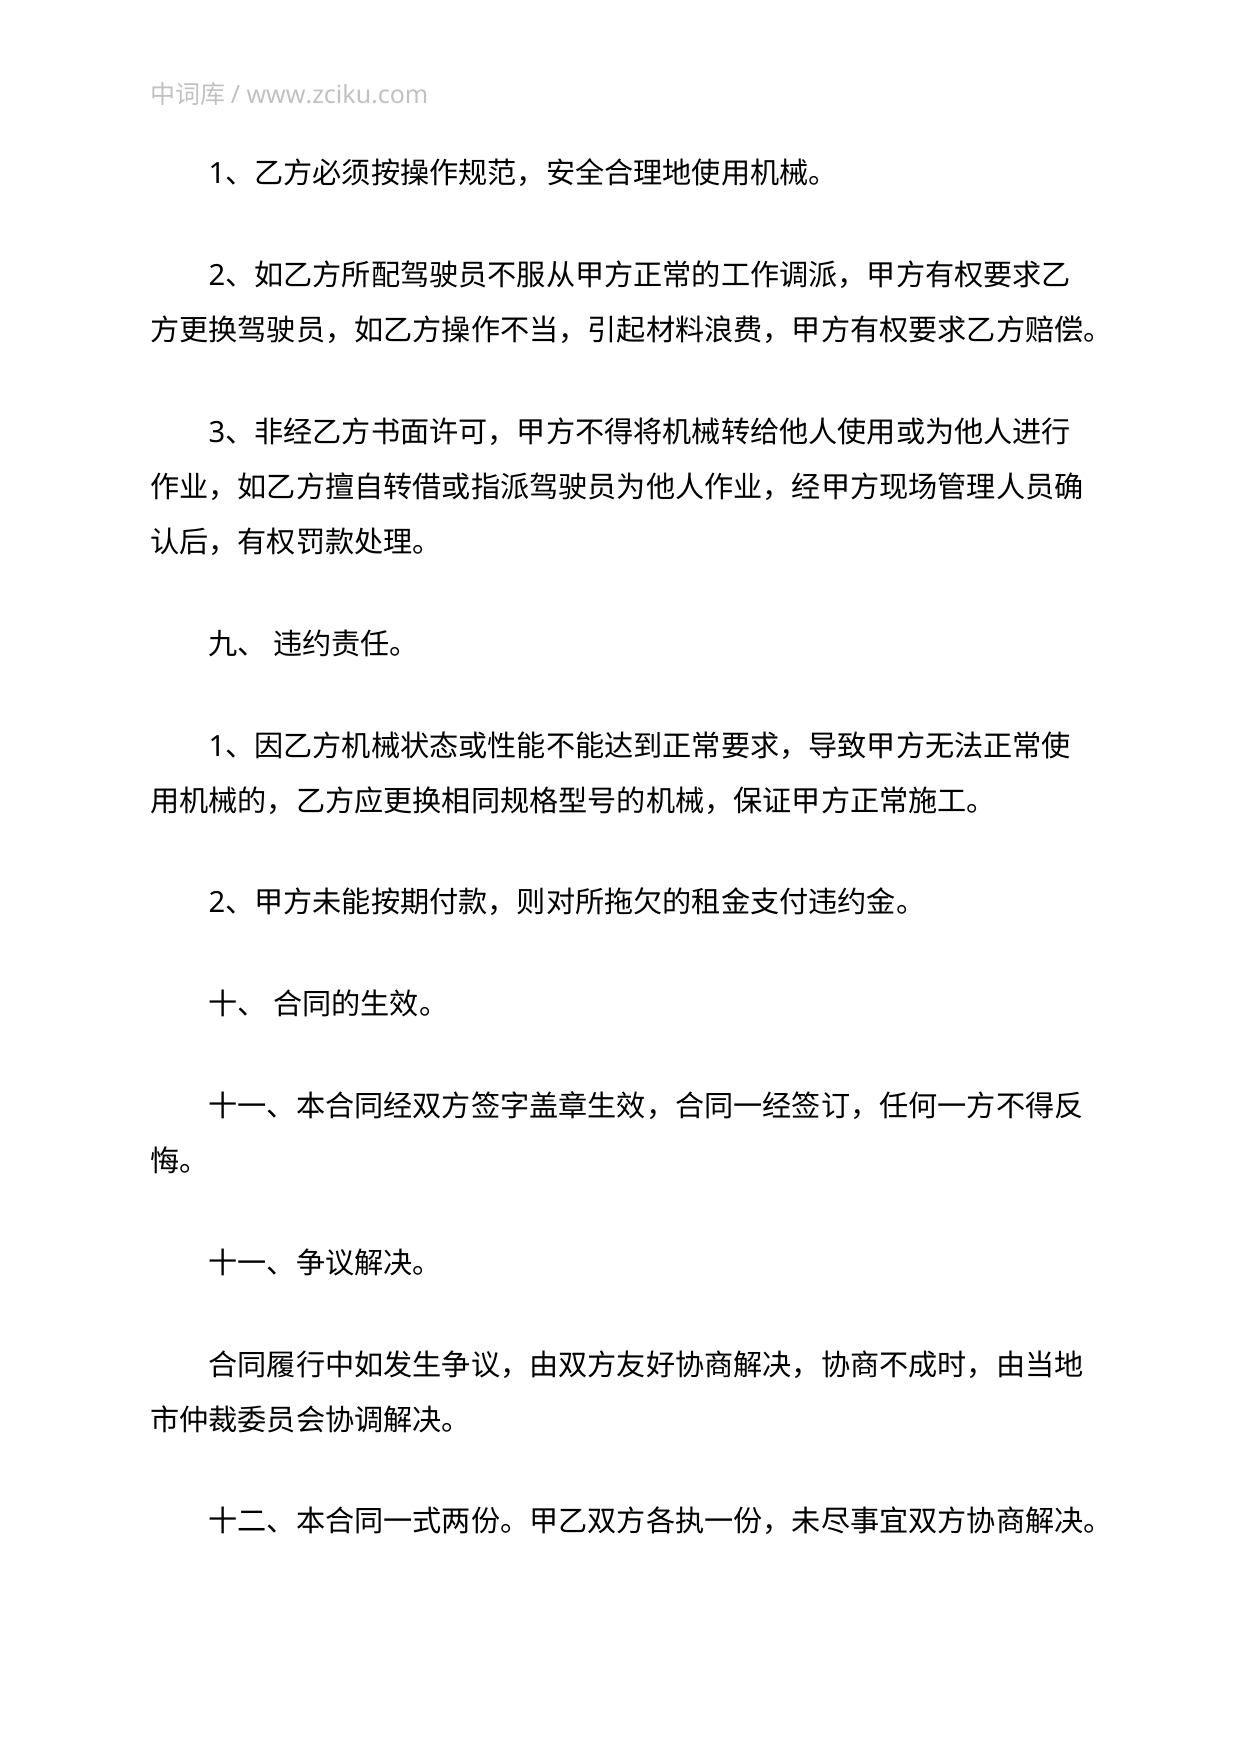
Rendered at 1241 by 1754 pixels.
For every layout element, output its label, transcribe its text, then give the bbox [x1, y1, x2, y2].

text 1、因乙方机械状态或性能不能达到正常要求，导致甲方无法正常使用机械的，乙方应更换相同规格型号的机械，保证甲方正常施工。 [150, 722, 1090, 819]
text 十一、本合同经双方签字盖章生效，合同一经签订，任何一方不得反悔。 [150, 1083, 1090, 1180]
text 3、非经乙方书面许可，甲方不得将机械转给他人使用或为他人进行作业，如乙方擅自转借或指派驾驶员为他人作业，经甲方现场管理人员确认后，有权罚款处理。 [150, 409, 1090, 561]
text 合同履行中如发生争议，由双方友好协商解决，协商不成时，由当地市仲裁委员会协调解决。 [150, 1341, 1090, 1438]
text 1、乙方必须按操作规范，安全合理地使用机械。 [150, 150, 1090, 192]
text 十二、本合同一式两份。甲乙双方各执一份，未尽事宜双方协商解决。 [150, 1498, 1090, 1540]
text 十一、争议解决。 [150, 1239, 1090, 1282]
text 2、甲方未能按期付款，则对所拖欠的租金支付违约金。 [150, 879, 1090, 921]
text 九、 违约责任。 [150, 620, 1090, 663]
text 十、 合同的生效。 [150, 981, 1090, 1023]
text 2、如乙方所配驾驶员不服从甲方正常的工作调派，甲方有权要求乙方更换驾驶员，如乙方操作不当，引起材料浪费，甲方有权要求乙方赔偿。 [150, 252, 1090, 349]
